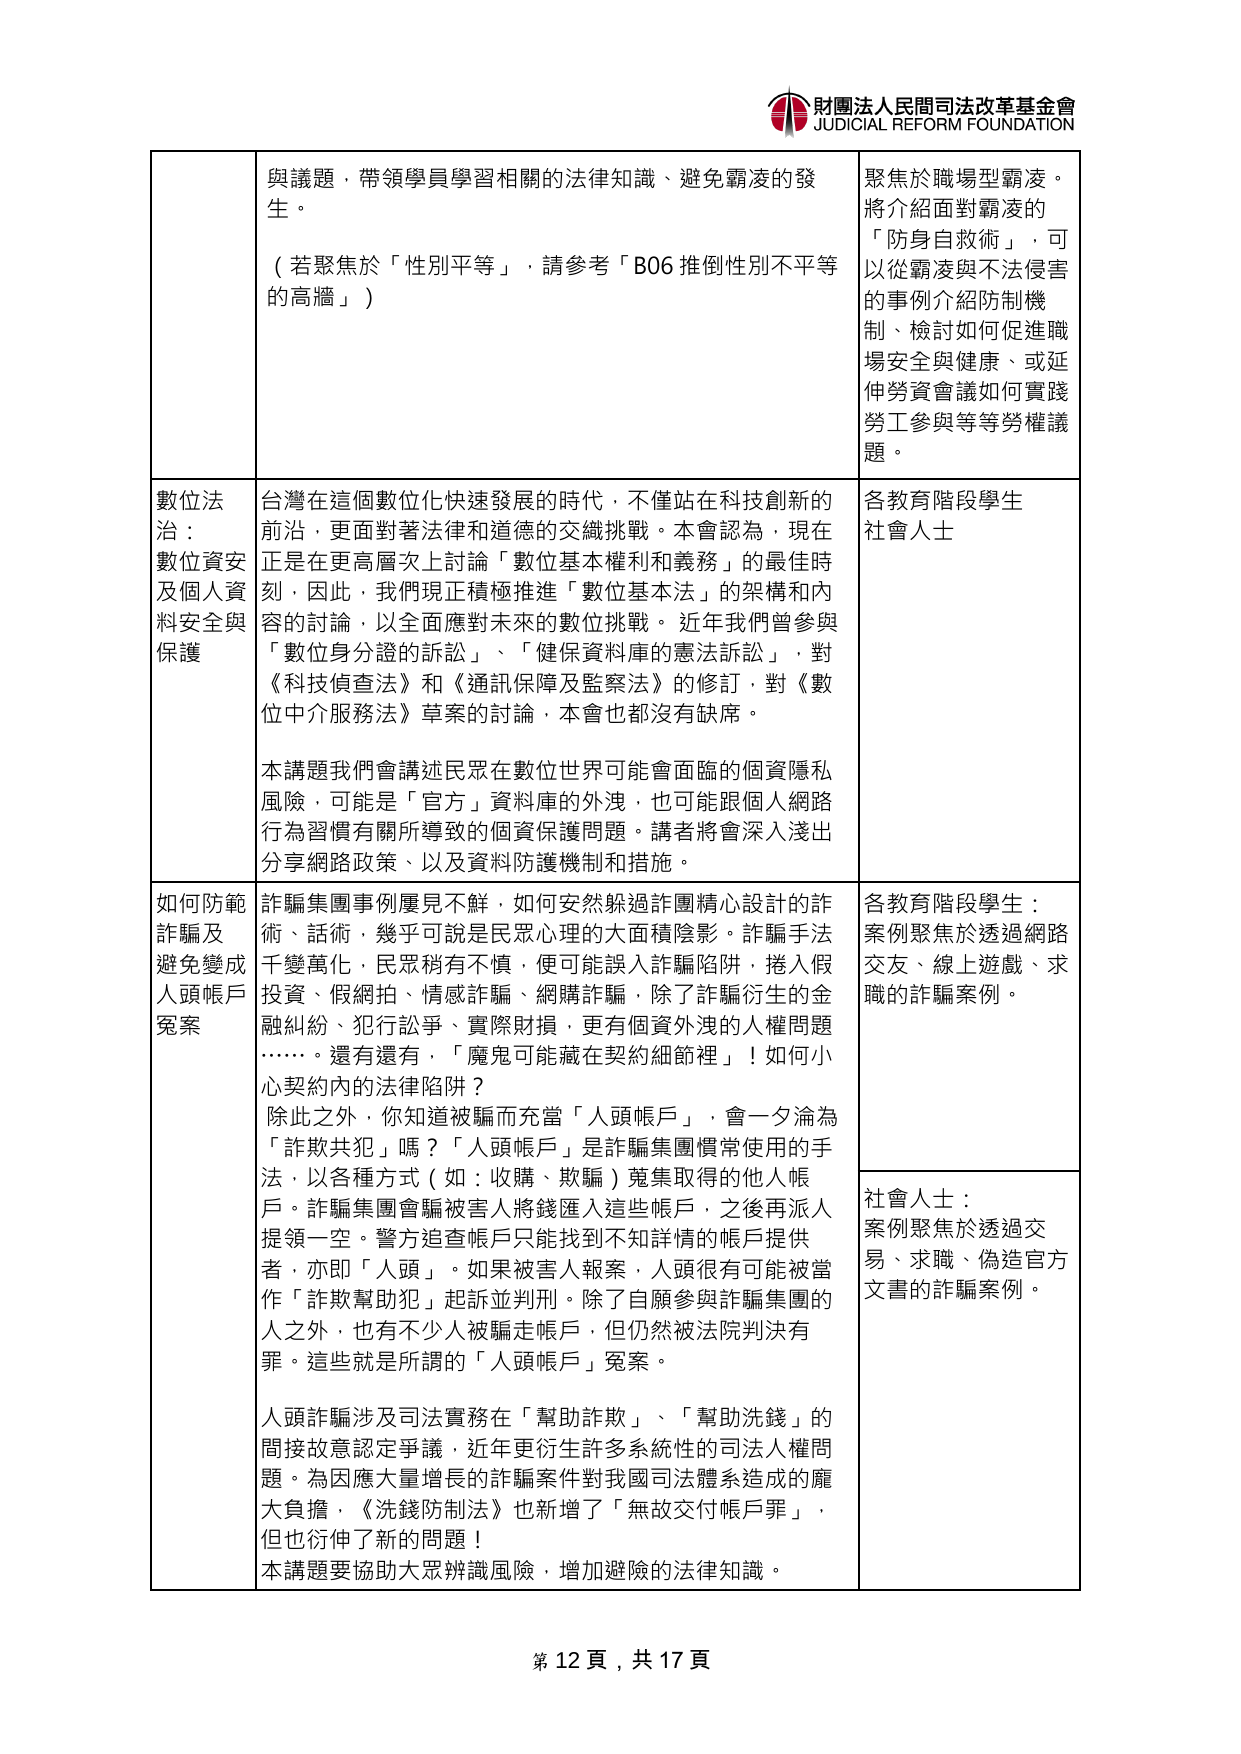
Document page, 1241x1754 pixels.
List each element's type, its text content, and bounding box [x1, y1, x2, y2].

table_cell 詐騙集團事例屢見不鮮，如何安然躲過詐團精心設計的詐術、話術，幾乎可說是民眾心理的大面積陰影。詐騙手法千變萬化，民眾稍有不慎，便可能誤入詐騙陷阱，捲入假投資、假網拍、情感詐騙、網購詐騙，除了詐騙衍生的金融糾紛、犯行訟爭、實際財損，更有個資外洩的人權問題⋯⋯。還有還有，「魔鬼可能藏在契約細節裡」！如何小心契約內的法律陷阱？ 除此之外，你知道被騙而充當「人頭帳戶」，會一夕淪為「詐欺共犯」嗎？「人頭帳戶」是詐騙集團慣常使用的手法，以各種方式（如：收購、欺騙）蒐集取得的他人帳戶。詐騙集團會騙被害人將錢匯入這些帳戶，之後再派人提領一空。警方追查帳戶只能找到不知詳情的帳戶提供者，亦即「人頭」。如果被害人報案，人頭很有可能被當作「詐欺幫助犯」起訴並判刑。除了自願參與詐騙集團的人之外，也有不少人被騙走帳戶，但仍然被法院判決有罪。這些就是所謂的「人頭帳戶」冤案。 人頭詐騙涉及司法實務在「幫助詐欺」、「幫助洗錢」的間接故意認定爭議，近年更衍生許多系統性的司法人權問題。為因應大量增長的詐騙案件對我國司法體系造成的龐大負擔，《洗錢防制法》也新增了「無故交付帳戶罪」，但也衍伸了新的問題！ 本講題要協助大眾辨識風險，增加避險的法律知識。 [257, 883, 858, 1589]
table_cell 數位法治： 數位資安及個人資料安全與保護 [152, 480, 255, 881]
table_cell 各教育階段學生： 案例聚焦於透過網路交友、線上遊戲、求職的詐騙案例。 [860, 883, 1079, 1170]
picture [753, 75, 1091, 144]
table_cell 各教育階段學生 社會人士 [860, 480, 1079, 881]
table_cell 社會人士： 案例聚焦於透過交易、求職、偽造官方文書的詐騙案例。 [860, 1172, 1079, 1589]
table_cell 台灣在這個數位化快速發展的時代，不僅站在科技創新的前沿，更面對著法律和道德的交織挑戰。本會認為，現在正是在更高層次上討論「數位基本權利和義務」的最佳時刻，因此，我們現正積極推進「數位基本法」的架構和內容的討論，以全面應對未來的數位挑戰。 近年我們曾參與「數位身分證的訴訟」、「健保資料庫的憲法訴訟」，對《科技偵查法》和《通訊保障及監察法》的修訂，對《數位中介服務法》草案的討論，本會也都沒有缺席。 本講題我們會講述民眾在數位世界可能會面臨的個資隱私風險，可能是「官方」資料庫的外洩，也可能跟個人網路行為習慣有關所導致的個資保護問題。講者將會深入淺出分享網路政策、以及資料防護機制和措施。 [257, 480, 858, 881]
table_cell 如何防範詐騙及 避免變成人頭帳戶冤案 [152, 883, 255, 1589]
table_cell 社會人士： 聚焦於職場型霸凌。將介紹面對霸凌的「防身自救術」，可以從霸凌與不法侵害的事例介紹防制機制、檢討如何促進職場安全與健康、或延伸勞資會議如何實踐勞工參與等等勞權議題。 [860, 152, 1079, 478]
